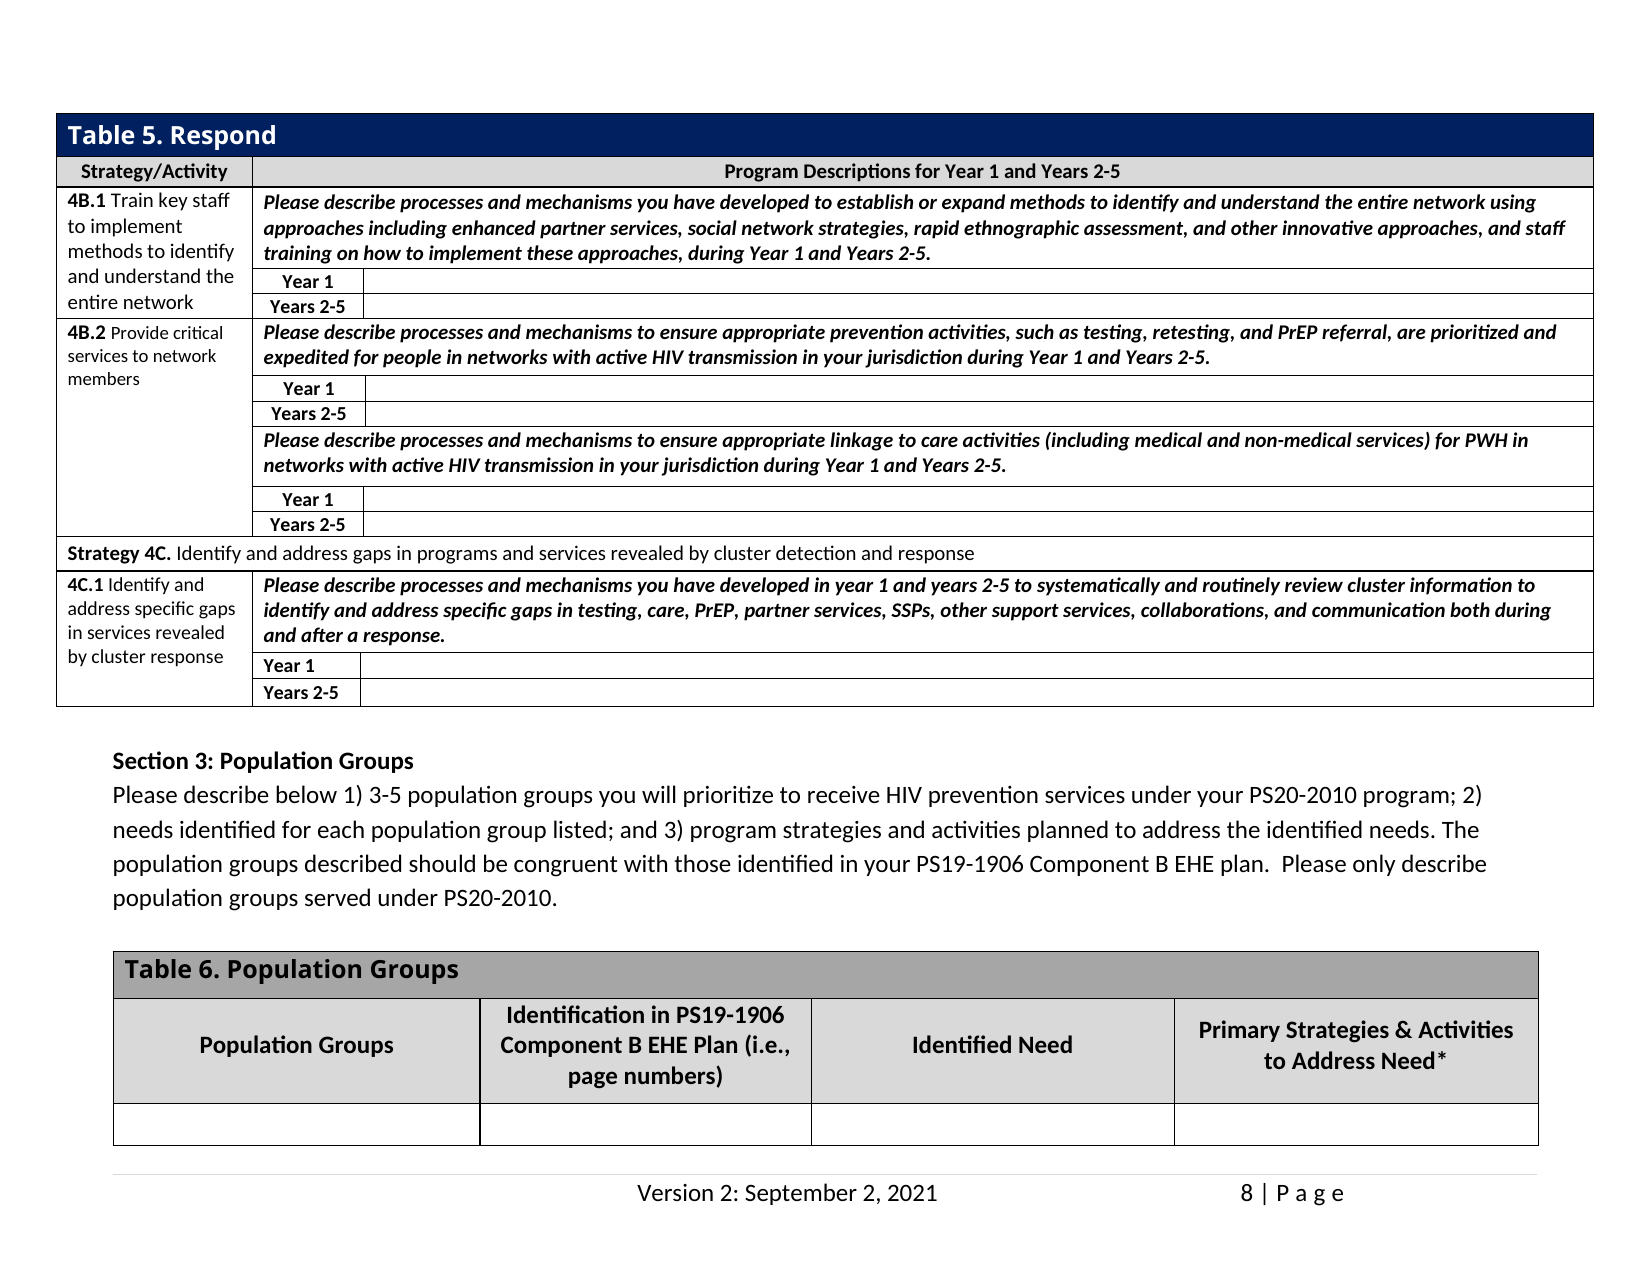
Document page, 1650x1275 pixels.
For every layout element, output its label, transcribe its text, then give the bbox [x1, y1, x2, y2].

table_cell Years 2-5 [253, 402, 365, 426]
table_cell Program Descriptions for Year 1 and Years 2-5 [253, 157, 1593, 186]
table_cell 4B.1 Train key staff to implement methods to identify and understand the entire network [57, 188, 252, 318]
table_cell Strategy 4C. Identify and address gaps in programs and services revealed by cluster detection and response [57, 537, 1593, 570]
table_cell 4C.1 Identify and address specific gaps in services revealed by cluster response [57, 572, 252, 706]
table_cell Identification in PS19-1906 Component B EHE Plan (i.e., page numbers) [481, 999, 811, 1103]
table_cell [361, 679, 1593, 706]
subtitle Section 3: Population Groups [112, 746, 1537, 776]
table_cell Year 1 [253, 487, 363, 511]
table_cell Identified Need [812, 999, 1174, 1103]
table_cell [364, 294, 1593, 318]
table_cell Year 1 [253, 269, 363, 293]
table_cell Please describe processes and mechanisms to ensure appropriate prevention activities, such as testing, retesting, and PrEP referral, are prioritized and expedited for people in networks with active HIV transmission in your jurisdiction during Year 1 and Years 2-5. [253, 319, 1593, 375]
table_cell [114, 1104, 479, 1145]
table_header Table 5. Respond [57, 114, 1593, 156]
table_cell Years 2-5 [253, 512, 363, 536]
table_cell Year 1 [253, 376, 365, 401]
table_cell Year 1 [253, 653, 360, 678]
table_cell [812, 1104, 1174, 1145]
table_cell Years 2-5 [253, 294, 363, 318]
table_cell [481, 1104, 811, 1145]
table_cell Years 2-5 [253, 679, 360, 706]
table_cell [1175, 1104, 1538, 1145]
text Please describe below 1) 3-5 population groups you will prioritize to receive HIV prevention services under your PS20-2010 program; 2) needs identified for each population group listed; and 3) program strategies and activities planned to address the identified needs. The population groups described should be congruent with those identified in your PS19-1906 Component B EHE plan. Please only describe population groups served under PS20-2010. [112, 780, 1537, 913]
table_cell [364, 269, 1593, 293]
table_cell Strategy/Activity [57, 157, 252, 186]
table_header Table 6. Population Groups [114, 952, 1538, 998]
table_cell Primary Strategies & Activities to Address Need* [1175, 999, 1538, 1103]
table_cell [366, 376, 1593, 401]
table_cell [366, 402, 1593, 426]
table_cell Please describe processes and mechanisms you have developed to establish or expand methods to identify and understand the entire network using approaches including enhanced partner services, social network strategies, rapid ethnographic assessment, and other innovative approaches, and staff training on how to implement these approaches, during Year 1 and Years 2-5. [253, 188, 1593, 268]
table_cell Please describe processes and mechanisms you have developed in year 1 and years 2-5 to systematically and routinely review cluster information to identify and address specific gaps in testing, care, PrEP, partner services, SSPs, other support services, collaborations, and communication both during and after a response. [253, 572, 1593, 652]
table_cell [361, 653, 1593, 678]
table_cell 4B.2 Provide critical services to network members [57, 319, 252, 536]
table_cell Please describe processes and mechanisms to ensure appropriate linkage to care activities (including medical and non-medical services) for PWH in networks with active HIV transmission in your jurisdiction during Year 1 and Years 2-5. [253, 427, 1593, 486]
table_cell [364, 487, 1593, 511]
table_cell Population Groups [114, 999, 479, 1103]
table_cell [364, 512, 1593, 536]
